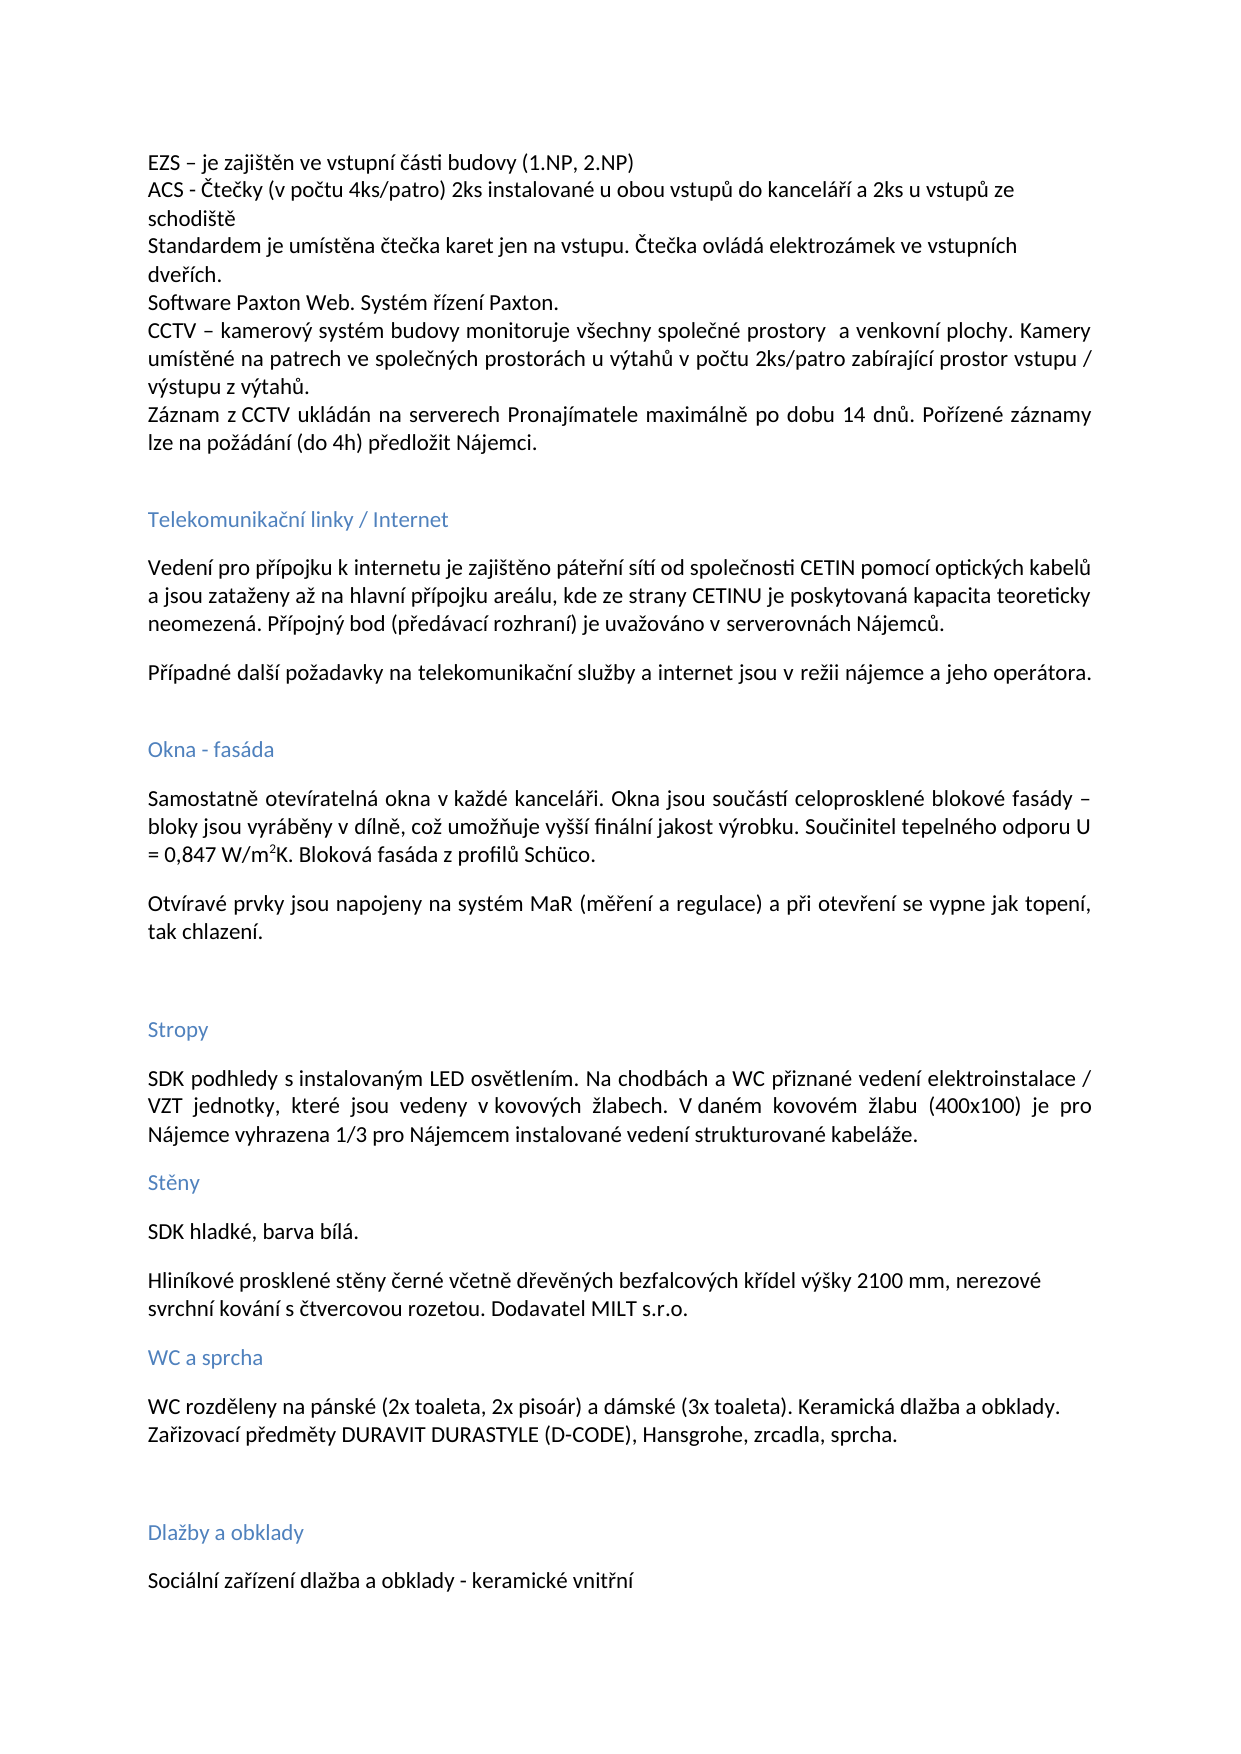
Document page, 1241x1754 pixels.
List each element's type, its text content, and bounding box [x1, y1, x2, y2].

text SDK hladké, barva bílá. [148, 1217, 1093, 1245]
text EZS – je zajištěn ve vstupní části budovy (1.NP, 2.NP) [148, 148, 1093, 176]
text Standardem je umístěna čtečka karet jen na vstupu. Čtečka ovládá elektrozámek ve vstupních dveřích. [148, 232, 1093, 288]
text Vedení pro přípojku k internetu je zajištěno páteřní sítí od společnosti CETIN pomocí optických kabelů a jsou zataženy až na hlavní přípojku areálu, kde ze strany CETINU je poskytovaná kapacita teoreticky neomezená. Přípojný bod (předávací rozhraní) je uvažováno v serverovnách Nájemců. [148, 553, 1093, 638]
text WC a sprcha [148, 1343, 1093, 1371]
text Záznam z CCTV ukládán na serverech Pronajímatele maximálně po dobu 14 dnů. Pořízené záznamy lze na požádání (do 4h) předložit Nájemci. [148, 400, 1093, 456]
text Stěny [148, 1168, 1093, 1197]
text Okna - fasáda [148, 735, 1093, 763]
text Hliníkové prosklené stěny černé včetně dřevěných bezfalcových křídel výšky 2100 mm, nerezové svrchní kování s čtvercovou rozetou. Dodavatel MILT s.r.o. [148, 1266, 1093, 1322]
text Stropy [148, 1015, 1093, 1043]
text Dlažby a obklady [148, 1518, 1093, 1546]
text Případné další požadavky na telekomunikační služby a internet jsou v režii nájemce a jeho operátora. [148, 658, 1093, 714]
text Samostatně otevíratelná okna v každé kanceláři. Okna jsou součástí celoprosklené blokové fasády – bloky jsou vyráběny v dílně, což umožňuje vyšší finální jakost výrobku. Součinitel tepelného odporu U = 0,847 W/m2K. Bloková fasáda z profilů Schüco. [148, 784, 1093, 868]
text SDK podhledy s instalovaným LED osvětlením. Na chodbách a WC přiznané vedení elektroinstalace / VZT jednotky, které jsou vedeny v kovových žlabech. V daném kovovém žlabu (400x100) je pro Nájemce vyhrazena 1/3 pro Nájemcem instalované vedení strukturované kabeláže. [148, 1064, 1093, 1148]
text Telekomunikační linky / Internet [148, 505, 1093, 533]
text Otvíravé prvky jsou napojeny na systém MaR (měření a regulace) a při otevření se vypne jak topení, tak chlazení. [148, 889, 1093, 945]
text ACS - Čtečky (v počtu 4ks/patro) 2ks instalované u obou vstupů do kanceláří a 2ks u vstupů ze schodiště [148, 176, 1093, 232]
text Software Paxton Web. Systém řízení Paxton. [148, 288, 1093, 316]
text CCTV – kamerový systém budovy monitoruje všechny společné prostory a venkovní plochy. Kamery umístěné na patrech ve společných prostorách u výtahů v počtu 2ks/patro zabírající prostor vstupu / výstupu z výtahů. [148, 316, 1093, 400]
text WC rozděleny na pánské (2x toaleta, 2x pisoár) a dámské (3x toaleta). Keramická dlažba a obklady. Zařizovací předměty DURAVIT DURASTYLE (D-CODE), Hansgrohe, zrcadla, sprcha. [148, 1392, 1093, 1448]
text Sociální zařízení dlažba a obklady - keramické vnitřní [148, 1567, 1093, 1594]
